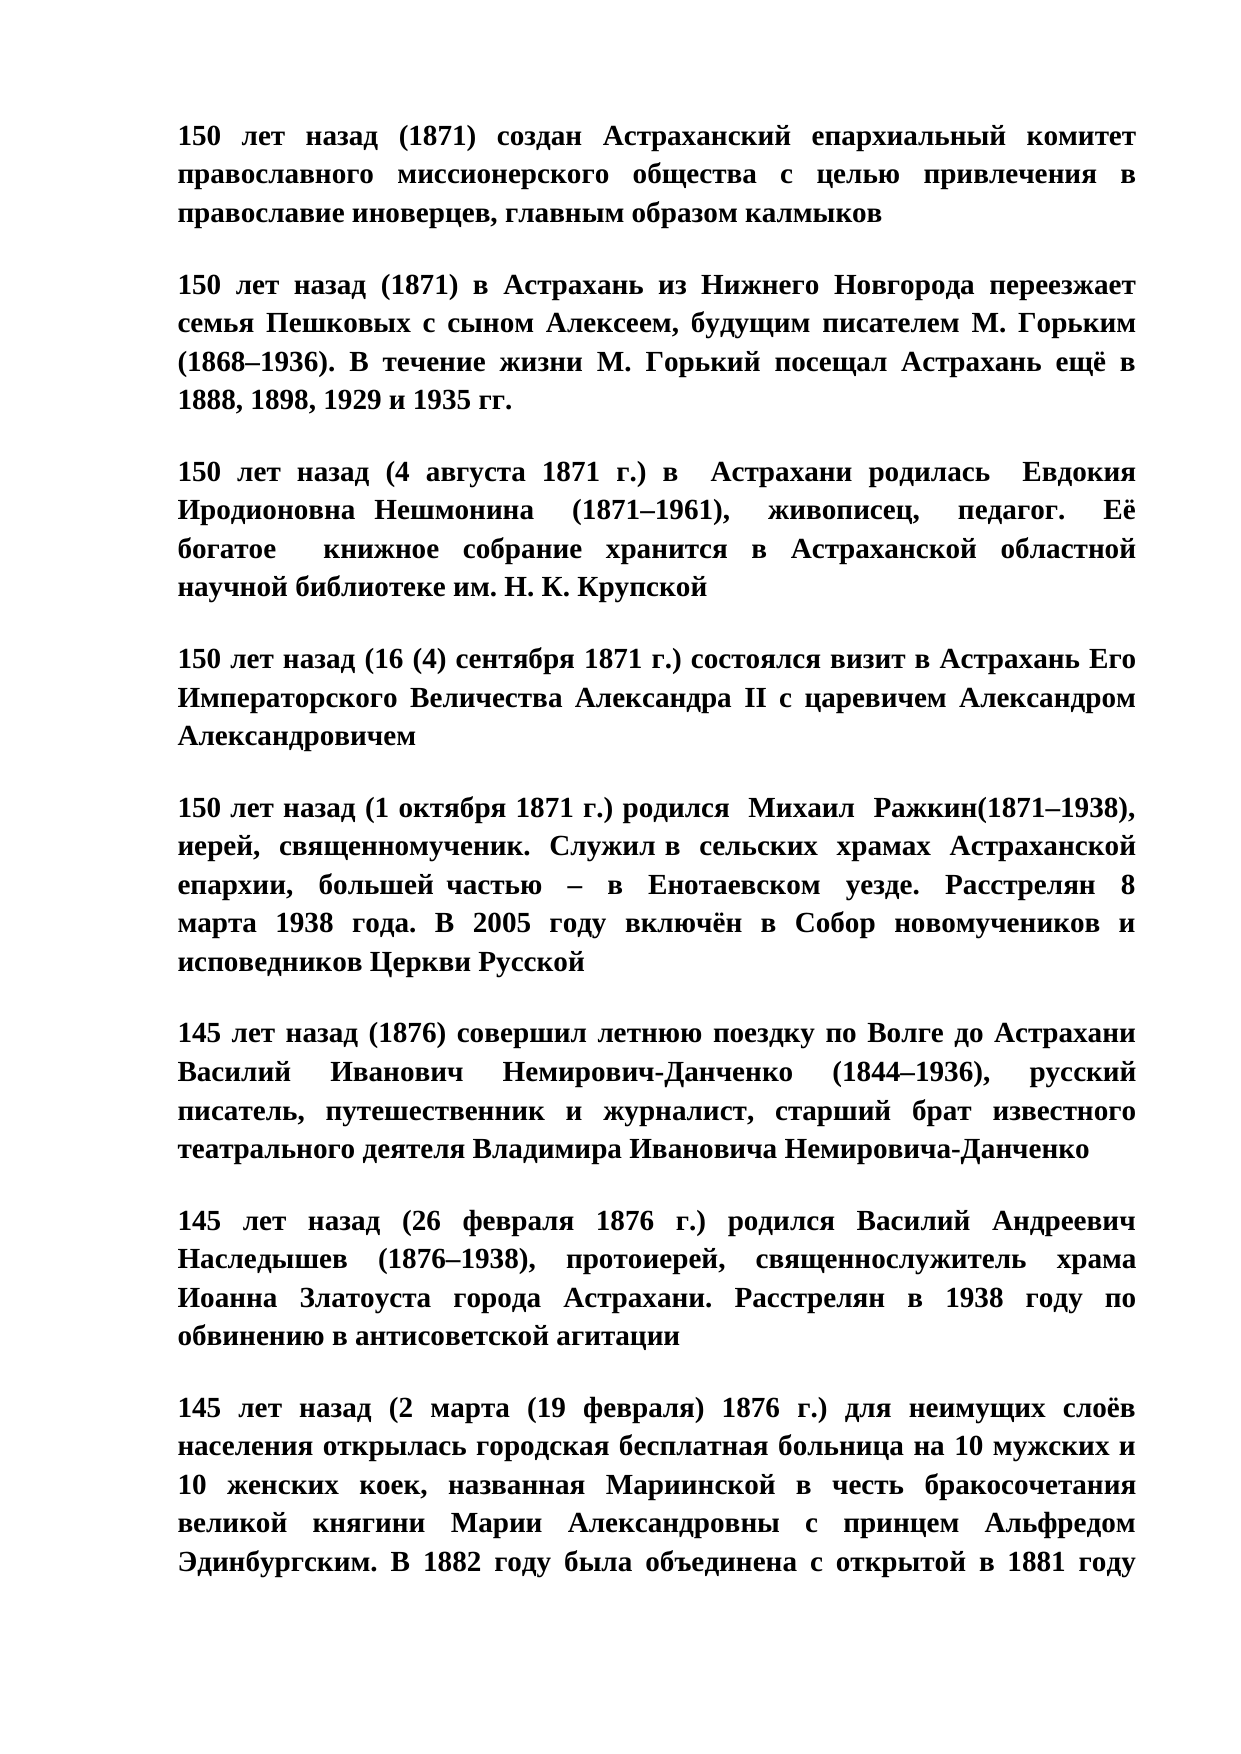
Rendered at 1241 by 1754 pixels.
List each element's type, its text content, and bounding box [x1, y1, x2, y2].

text 150 лет назад (1871) в Астрахань из Нижнего Новгорода переезжает семья Пешковых с сыном Алексеем, будущим писателем М. Горьким (1868–1936). В течение жизни М. Горький посещал Астрахань ещё в 1888, 1898, 1929 и 1935 гг. [177, 267, 1137, 416]
text 150 лет назад (1 октября 1871 г.) родился Михаил Ражкин(1871–1938), иерей, священномученик. Служил в сельских храмах Астраханской епархии, большей частью – в Енотаевском уезде. Расстрелян 8 марта 1938 года. В 2005 году включён в Собор новомучеников и исповедников Церкви Русской [177, 790, 1137, 977]
text 150 лет назад (4 августа 1871 г.) в Астрахани родилась Евдокия Иродионовна Нешмонина (1871–1961), живописец, педагог. Её богатое книжное собрание хранится в Астраханской областной научной библиотеке им. Н. К. Крупской [177, 454, 1137, 603]
text 145 лет назад (1876) совершил летнюю поездку по Волге до Астрахани Василий Иванович Немирович-Данченко (1844–1936), русский писатель, путешественник и журналист, старший брат известного театрального деятеля Владимира Ивановича Немировича-Данченко [177, 1016, 1137, 1165]
text 145 лет назад (26 февраля 1876 г.) родился Василий Андреевич Наследышев (1876–1938), протоиерей, священнослужитель храма Иоанна Златоуста города Астрахани. Расстрелян в 1938 году по обвинению в антисоветской агитации [177, 1203, 1137, 1352]
text 150 лет назад (16 (4) сентября 1871 г.) состоялся визит в Астрахань Его Императорского Величества Александра II с царевичем Александром Александровичем [177, 641, 1137, 752]
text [177, 1390, 1137, 1578]
text 150 лет назад (1871) создан Астраханский епархиальный комитет православного миссионерского общества с целью привлечения в православие иноверцев, главным образом калмыков [177, 118, 1137, 229]
